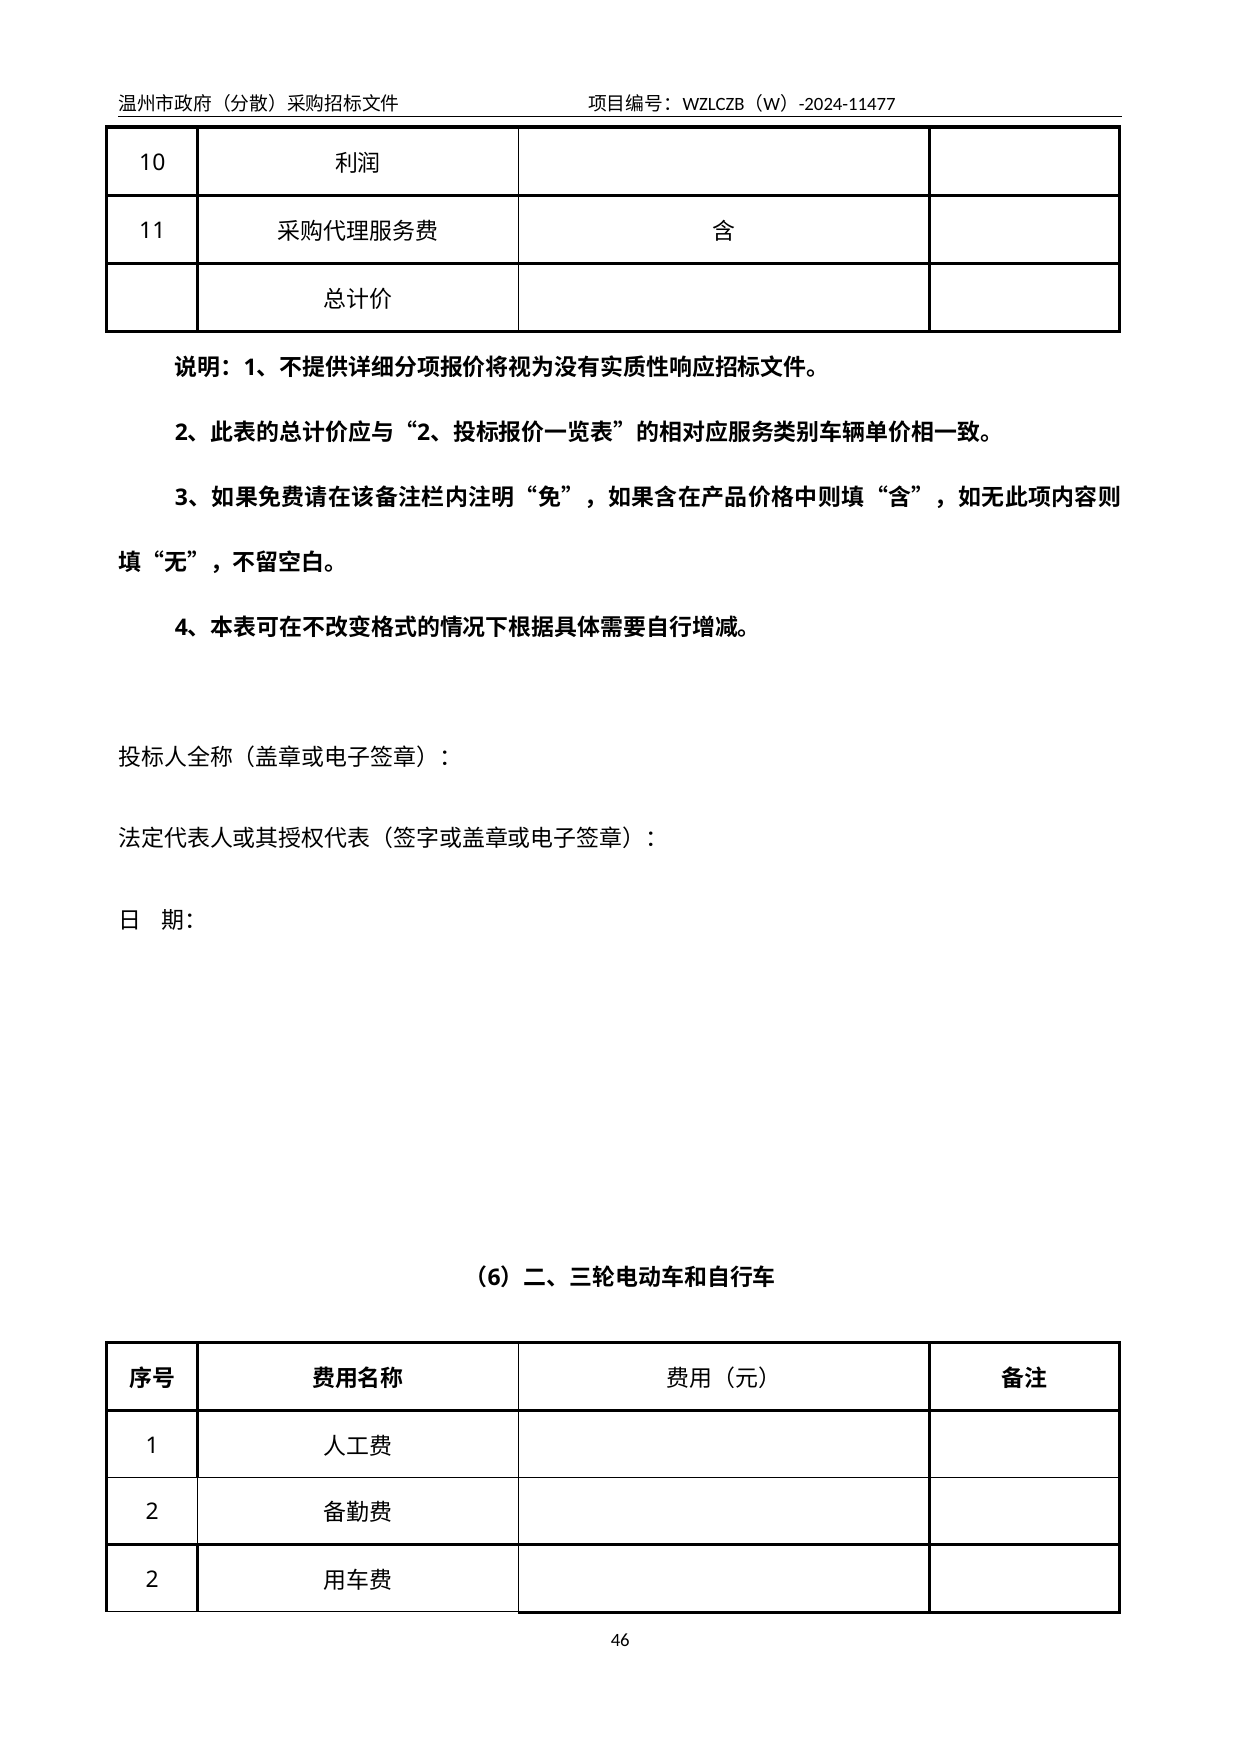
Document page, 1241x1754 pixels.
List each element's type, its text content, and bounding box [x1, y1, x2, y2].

text 4、本表可在不改变格式的情况下根据具体需要自行增减。 [118, 593, 1122, 658]
table_cell 2 [108, 1546, 196, 1611]
table_cell 2 [108, 1478, 197, 1543]
table_cell [519, 1478, 928, 1543]
text （6）二、三轮电动车和自行车 [118, 1243, 1122, 1308]
text 法定代表人或其授权代表（签字或盖章或电子签章）： [118, 804, 1122, 869]
table_cell [108, 265, 196, 330]
table_cell 人工费 [199, 1412, 518, 1477]
table_cell 备勤费 [198, 1478, 518, 1543]
table_cell 11 [108, 197, 196, 262]
table_header 备注 [931, 1344, 1118, 1409]
table_cell [519, 129, 928, 193]
table_cell [519, 265, 928, 330]
table_header 序号 [108, 1344, 196, 1409]
table_header 费用（元） [519, 1344, 928, 1409]
table_cell 用车费 [199, 1546, 518, 1611]
table_cell 利润 [199, 129, 518, 193]
table_cell 含 [519, 197, 928, 262]
text 2、此表的总计价应与“2、投标报价一览表”的相对应服务类别车辆单价相一致。 [118, 398, 1122, 463]
table_cell 10 [108, 129, 196, 193]
text 说明：1、不提供详细分项报价将视为没有实质性响应招标文件。 [118, 333, 1122, 398]
table_cell 采购代理服务费 [199, 197, 518, 262]
table_cell [931, 197, 1118, 262]
table_cell [931, 129, 1118, 193]
table_cell [519, 1412, 928, 1477]
text 日 期： [118, 886, 1122, 951]
table_header 费用名称 [199, 1344, 518, 1409]
text 投标人全称（盖章或电子签章）： [118, 723, 1122, 788]
text 3、如果免费请在该备注栏内注明“免”，如果含在产品价格中则填“含”，如无此项内容则填“无”，不留空白。 [118, 463, 1122, 593]
table_cell 1 [108, 1412, 196, 1477]
table_cell [931, 1546, 1118, 1611]
table_cell [519, 1546, 928, 1611]
table_cell [931, 1412, 1118, 1477]
table_cell [931, 1478, 1118, 1543]
table_cell [931, 265, 1118, 330]
table_cell 总计价 [199, 265, 518, 330]
